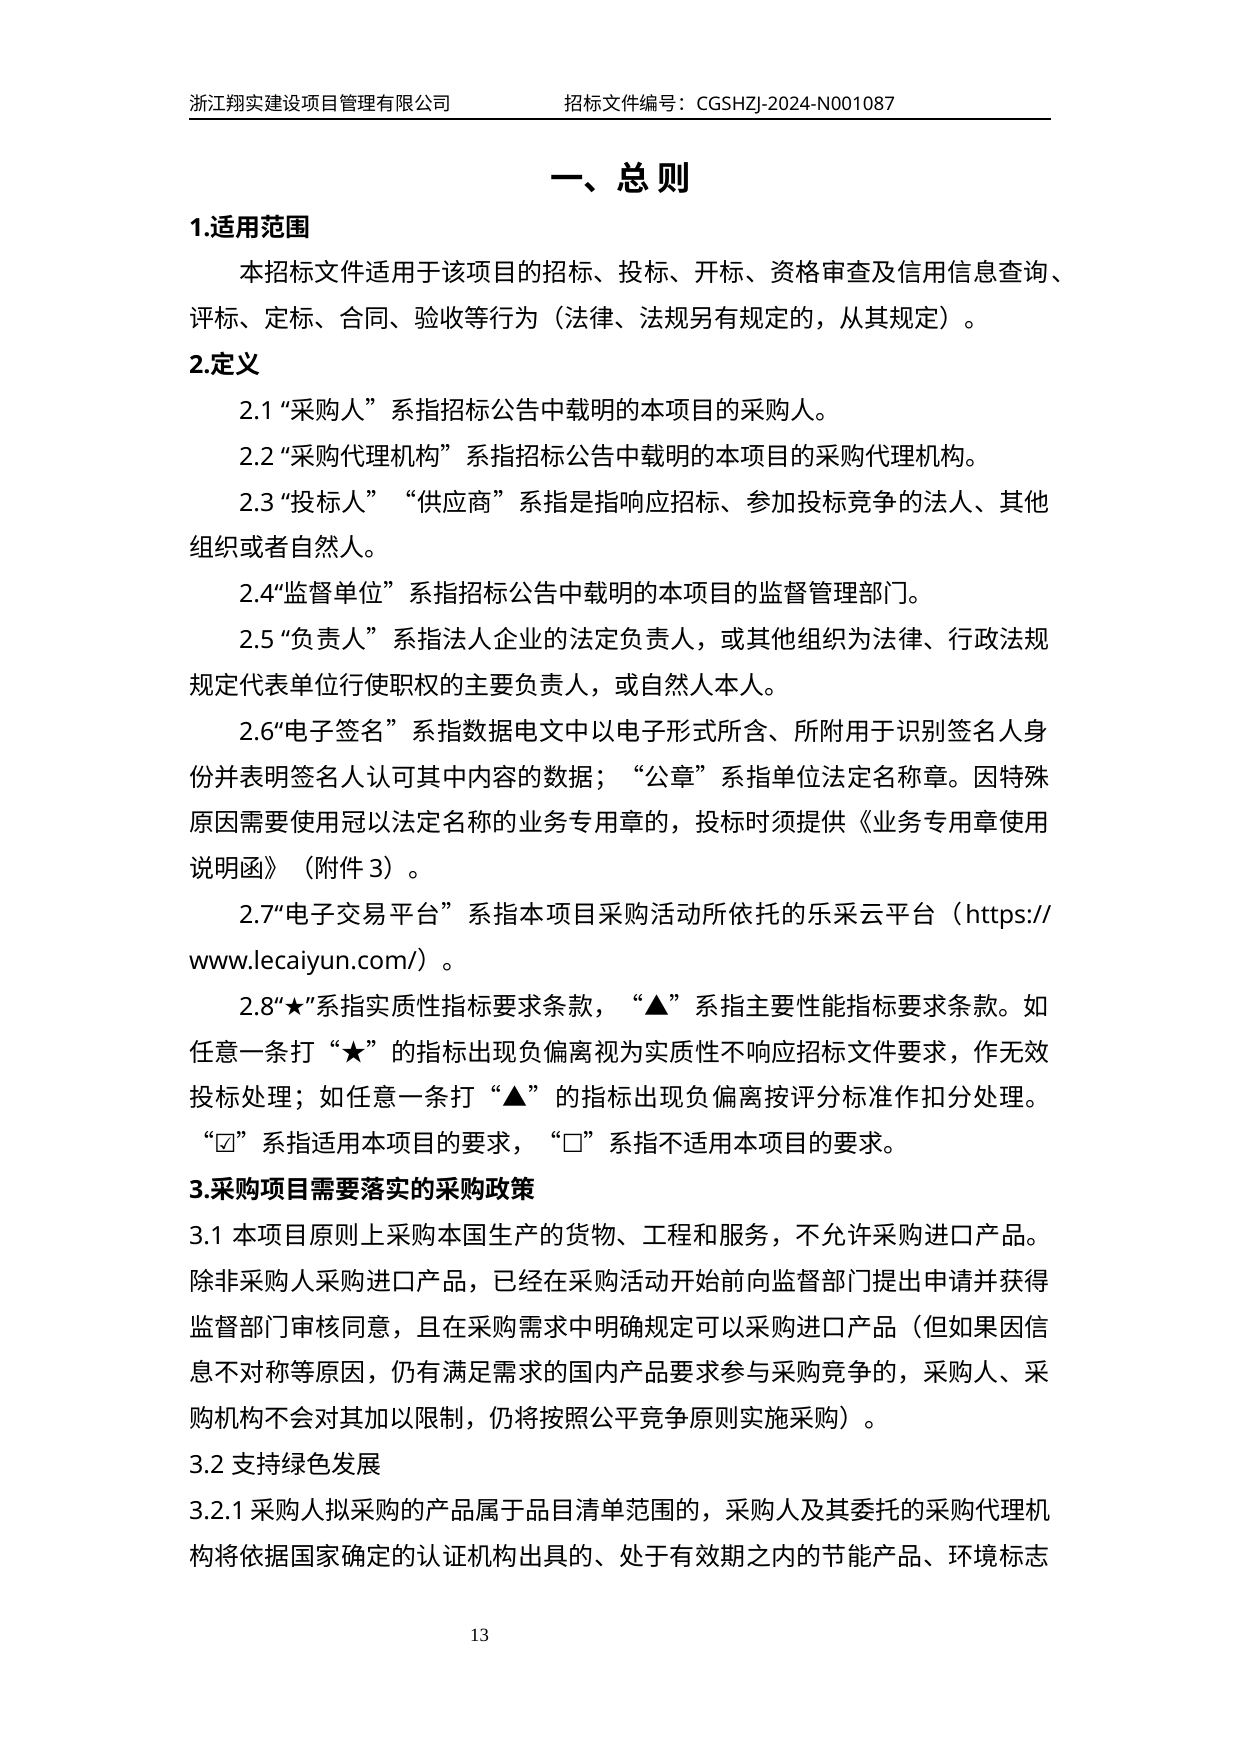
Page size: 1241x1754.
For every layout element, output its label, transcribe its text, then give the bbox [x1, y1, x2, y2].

text 2.8“★”系指实质性指标要求条款，“▲”系指主要性能指标要求条款。如任意一条打“★”的指标出现负偏离视为实质性不响应招标文件要求，作无效投标处理；如任意一条打“▲”的指标出现负偏离按评分标准作扣分处理。“☑”系指适用本项目的要求，“☐”系指不适用本项目的要求。 [189, 978, 1051, 1162]
text 一、总 则 [189, 153, 1051, 199]
text 3.2 支持绿色发展 [189, 1437, 1051, 1483]
text 3.1 本项目原则上采购本国生产的货物、工程和服务，不允许采购进口产品。除非采购人采购进口产品，已经在采购活动开始前向监督部门提出申请并获得监督部门审核同意，且在采购需求中明确规定可以采购进口产品（但如果因信息不对称等原因，仍有满足需求的国内产品要求参与采购竞争的，采购人、采购机构不会对其加以限制，仍将按照公平竞争原则实施采购）。 [189, 1208, 1051, 1437]
text 本招标文件适用于该项目的招标、投标、开标、资格审查及信用信息查询、评标、定标、合同、验收等行为（法律、法规另有规定的，从其规定）。 [189, 245, 1051, 337]
text 1.适用范围 [189, 199, 1051, 245]
text 3.采购项目需要落实的采购政策 [189, 1162, 1051, 1208]
text 2.定义 [189, 337, 1051, 383]
text 2.7“电子交易平台”系指本项目采购活动所依托的乐采云平台（https://www.lecaiyun.com/）。 [189, 887, 1051, 978]
text 2.1 “采购人”系指招标公告中载明的本项目的采购人。 [189, 383, 1051, 428]
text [189, 1483, 1051, 1574]
text 2.6“电子签名”系指数据电文中以电子形式所含、所附用于识别签名人身份并表明签名人认可其中内容的数据；“公章”系指单位法定名称章。因特殊原因需要使用冠以法定名称的业务专用章的，投标时须提供《业务专用章使用说明函》（附件3）。 [189, 703, 1051, 887]
text 2.5 “负责人”系指法人企业的法定负责人，或其他组织为法律、行政法规规定代表单位行使职权的主要负责人，或自然人本人。 [189, 612, 1051, 703]
text 2.3 “投标人”“供应商”系指是指响应招标、参加投标竞争的法人、其他组织或者自然人。 [189, 474, 1051, 566]
text 2.4“监督单位”系指招标公告中载明的本项目的监督管理部门。 [189, 566, 1051, 612]
text 2.2 “采购代理机构”系指招标公告中载明的本项目的采购代理机构。 [189, 428, 1051, 474]
